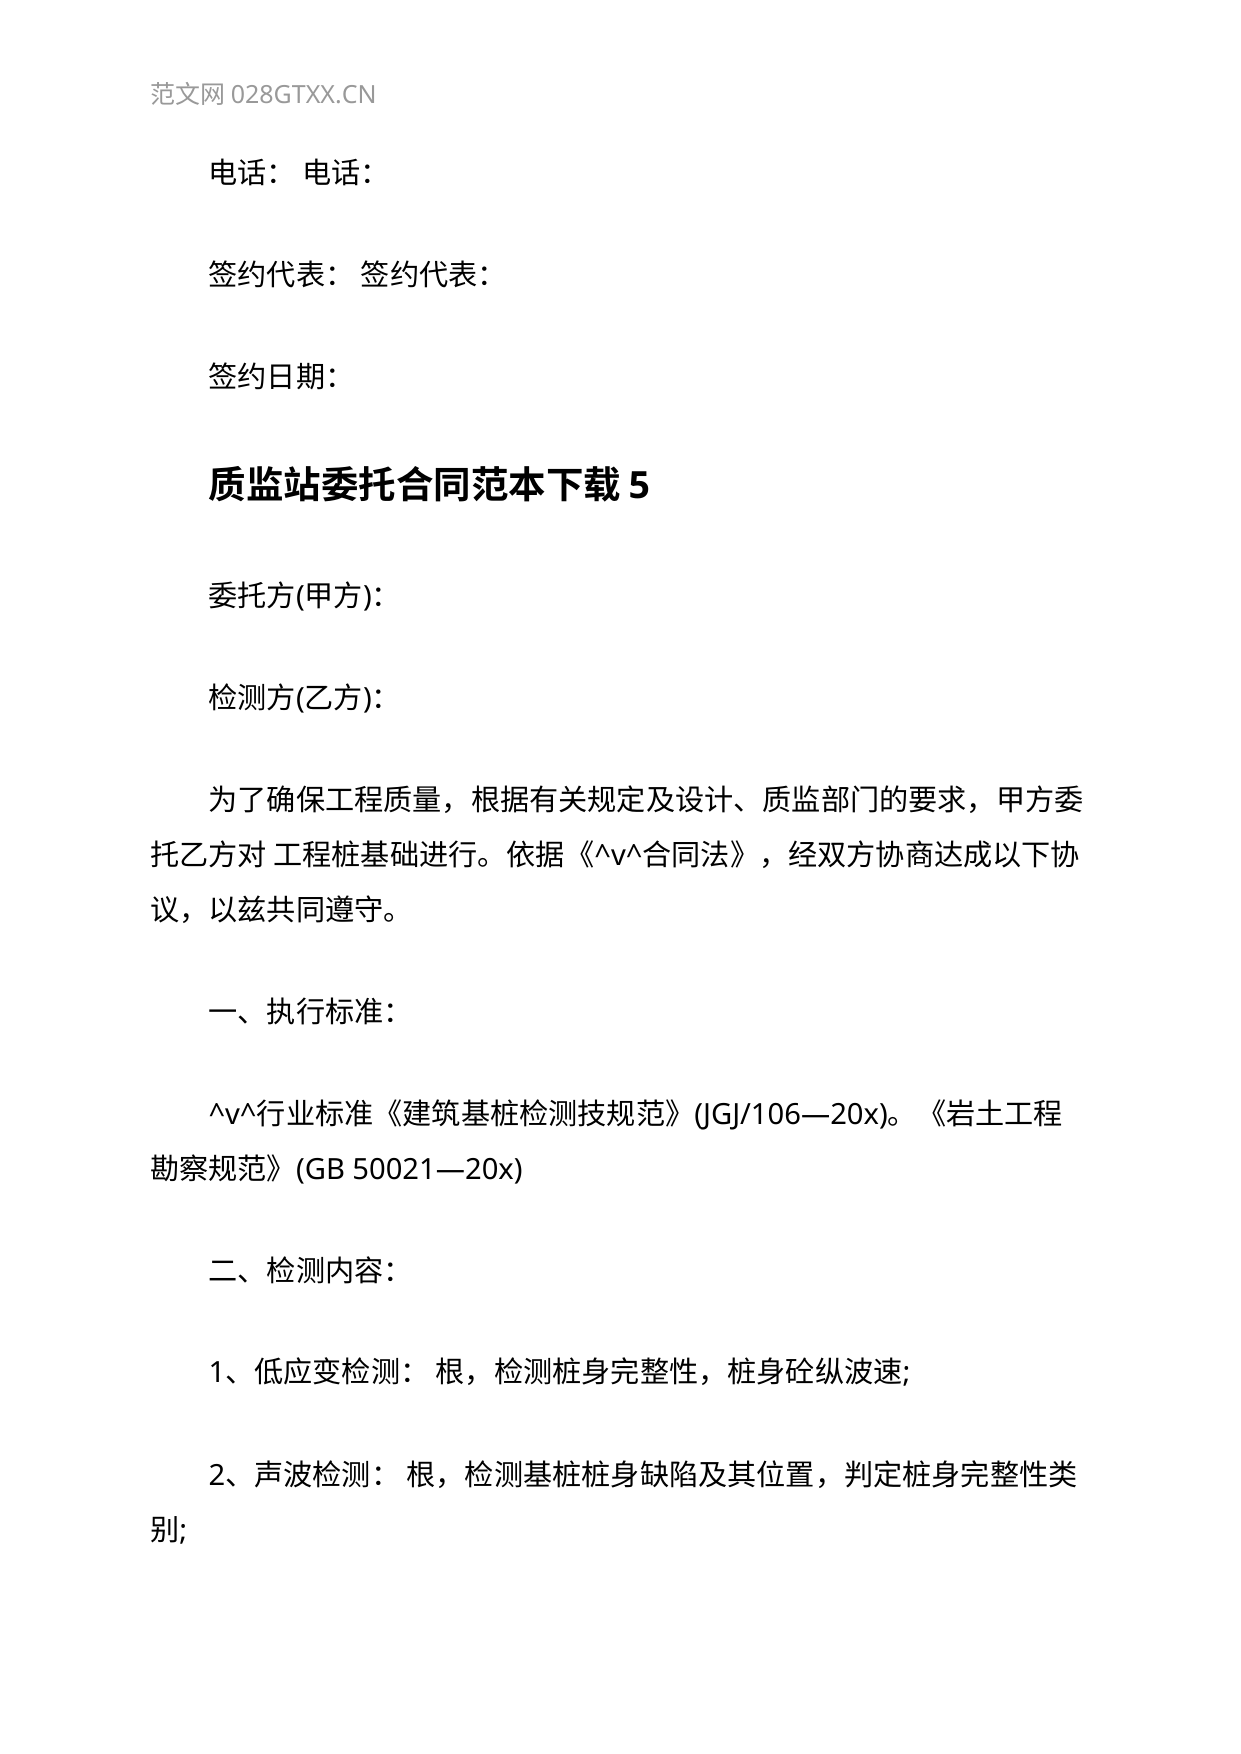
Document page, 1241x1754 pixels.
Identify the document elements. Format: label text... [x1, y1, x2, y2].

text 二、检测内容： [150, 1247, 1090, 1289]
text 签约代表： 签约代表： [150, 252, 1090, 294]
text 委托方(甲方)： [150, 573, 1090, 615]
text 签约日期： [150, 353, 1090, 396]
text 质监站委托合同范本下载5 [150, 455, 1090, 510]
text 检测方(乙方)： [150, 675, 1090, 717]
text 一、执行标准： [150, 988, 1090, 1031]
text 电话： 电话： [150, 150, 1090, 192]
text 2、声波检测： 根，检测基桩桩身缺陷及其位置，判定桩身完整性类别; [150, 1451, 1090, 1548]
text 为了确保工程质量，根据有关规定及设计、质监部门的要求，甲方委托乙方对 工程桩基础进行。依据《^v^合同法》，经双方协商达成以下协议，以兹共同遵守。 [150, 777, 1090, 929]
text 1、低应变检测： 根，检测桩身完整性，桩身砼纵波速; [150, 1349, 1090, 1391]
text ^v^行业标准《建筑基桩检测技规范》(JGJ/106—20x)。《岩土工程勘察规范》(GB 50021—20x) [150, 1090, 1090, 1188]
